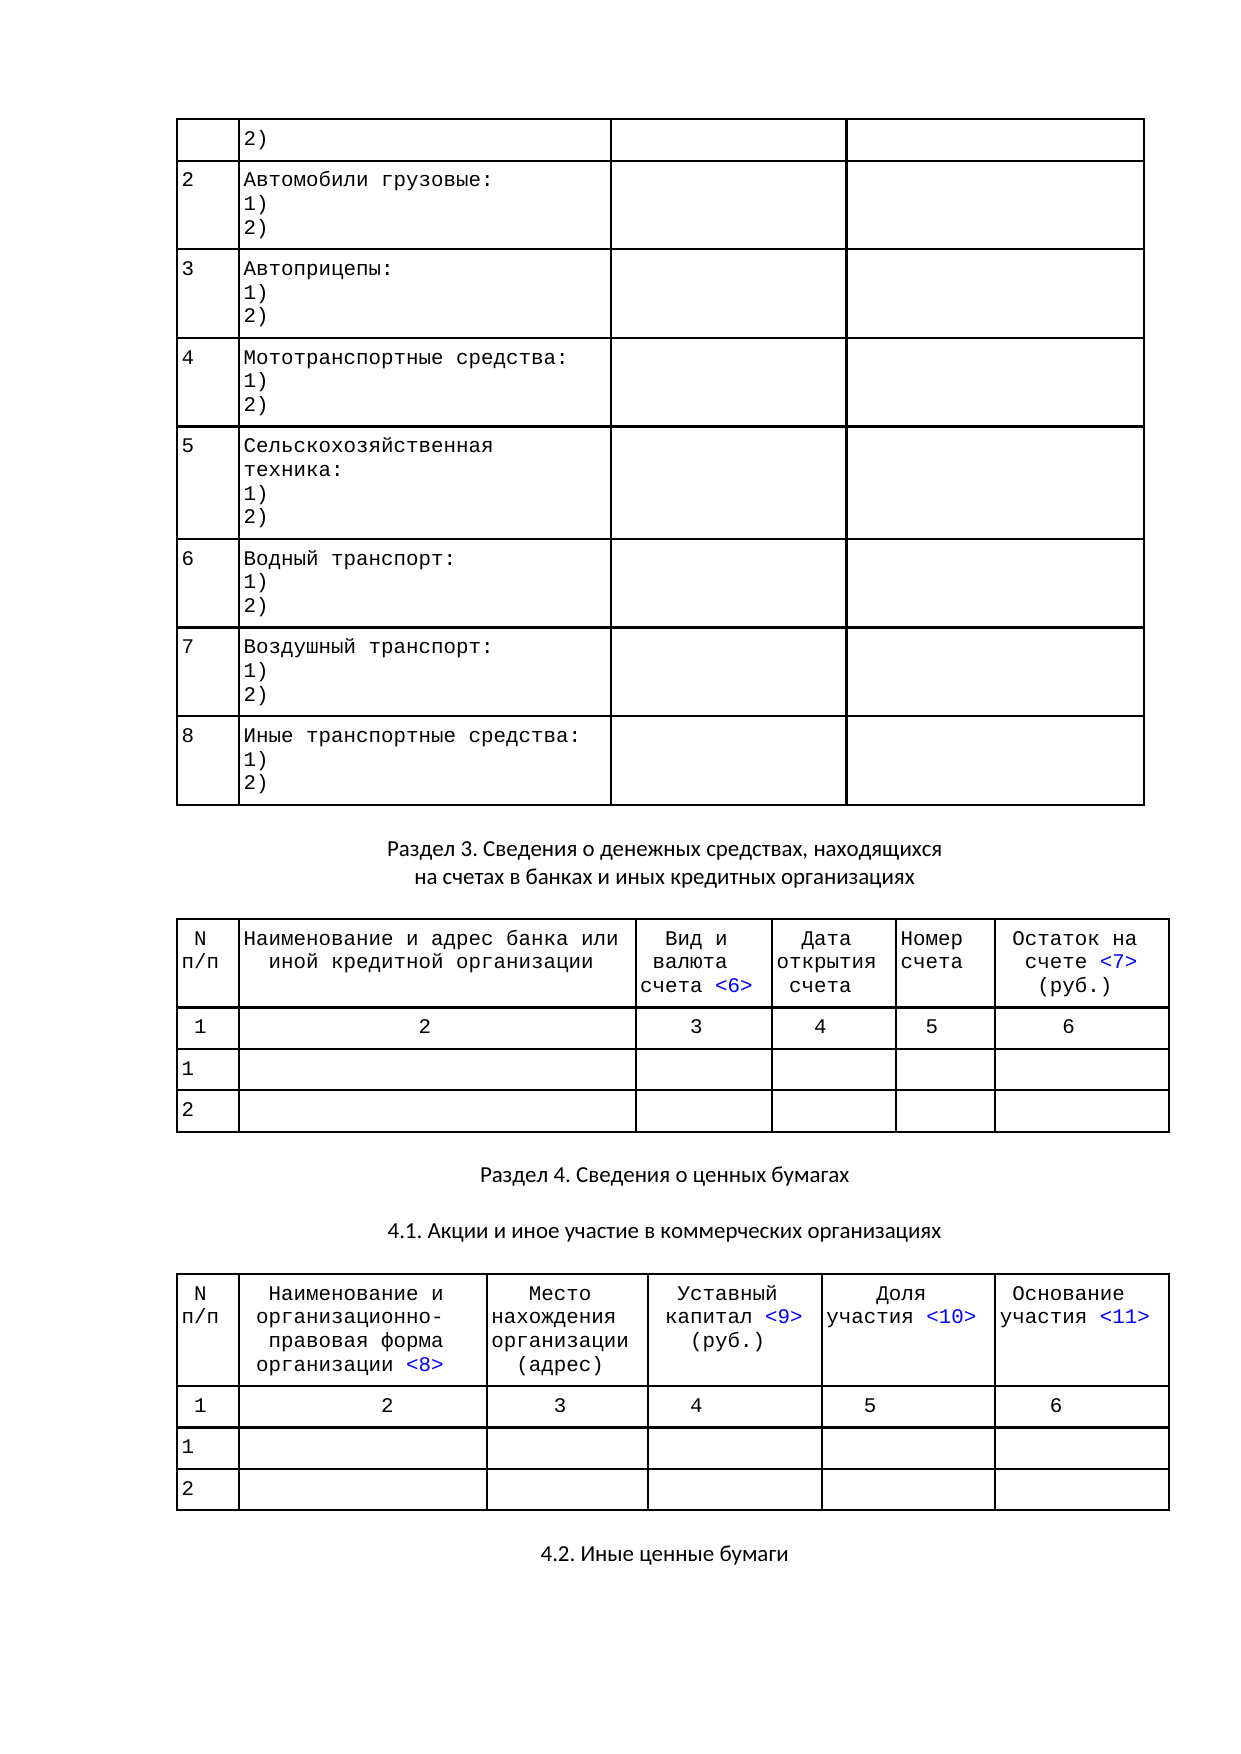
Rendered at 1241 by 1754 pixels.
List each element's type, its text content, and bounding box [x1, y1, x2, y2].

table_cell [996, 1050, 1168, 1089]
table_cell [649, 1470, 821, 1509]
table_cell 1 [178, 120, 238, 159]
table_cell 1 [178, 1009, 238, 1048]
table_cell [240, 1091, 635, 1131]
table_header Основание участия <11> [996, 1275, 1168, 1385]
table_cell 2 [178, 162, 238, 248]
table_cell 3 [637, 1009, 771, 1048]
table_cell [488, 1429, 647, 1468]
table_cell 2 [240, 1387, 486, 1426]
table_header Вид и валюта счета <6> [637, 920, 771, 1006]
table_cell 4 [178, 339, 238, 425]
table_cell 5 [897, 1009, 994, 1048]
table_header N п/п [178, 1275, 238, 1385]
table_cell 2 [240, 1009, 635, 1048]
table_cell 1 [178, 1050, 238, 1089]
table_header Место нахождения организации (адрес) [488, 1275, 647, 1385]
table_cell [240, 1050, 635, 1089]
table_cell 6 [178, 540, 238, 626]
text 4.2. Иные ценные бумаги [177, 1539, 1152, 1567]
table_cell Сельскохозяйственная техника: 1) 2) [240, 428, 610, 538]
table_cell [612, 717, 845, 804]
table_cell [649, 1429, 821, 1468]
table_cell [996, 1091, 1168, 1131]
table_cell [637, 1050, 771, 1089]
table_cell [848, 717, 1143, 804]
table_cell [773, 1091, 895, 1131]
table_header Наименование и организационно- правовая форма организации <8> [240, 1275, 486, 1385]
table_cell 2 [178, 1470, 238, 1509]
table_cell [996, 1429, 1168, 1468]
table_cell [240, 1429, 486, 1468]
table_cell [488, 1470, 647, 1509]
table_cell [823, 1429, 994, 1468]
table_cell Мототранспортные средства: 1) 2) [240, 339, 610, 425]
table_header Доля участия <10> [823, 1275, 994, 1385]
table_cell [240, 1470, 486, 1509]
table_cell [612, 540, 845, 626]
table_cell [612, 629, 845, 715]
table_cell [240, 120, 610, 159]
table_cell [897, 1050, 994, 1089]
table_cell [848, 629, 1143, 715]
table_cell [848, 162, 1143, 248]
table_cell 2 [178, 1091, 238, 1131]
text на счетах в банках и иных кредитных организациях [177, 862, 1152, 890]
table_header Наименование и адрес банка или иной кредитной организации [240, 920, 635, 1006]
table_cell 4 [773, 1009, 895, 1048]
table_cell [996, 1470, 1168, 1509]
table_cell 3 [178, 250, 238, 337]
table_cell Воздушный транспорт: 1) 2) [240, 629, 610, 715]
table_cell 6 [996, 1387, 1168, 1426]
table_cell 7 [178, 629, 238, 715]
table_header N п/п [178, 920, 238, 1006]
table_cell [773, 1050, 895, 1089]
table_cell [823, 1470, 994, 1509]
table_cell 3 [488, 1387, 647, 1426]
table_cell Автомобили грузовые: 1) 2) [240, 162, 610, 248]
table_cell [848, 250, 1143, 337]
table_cell [612, 428, 845, 538]
table_cell [612, 339, 845, 425]
table_cell [612, 162, 845, 248]
table_cell [612, 120, 845, 159]
text Раздел 3. Сведения о денежных средствах, находящихся [177, 834, 1152, 862]
table_cell [637, 1091, 771, 1131]
table_header Дата открытия счета [773, 920, 895, 1006]
table_cell 1 [178, 1429, 238, 1468]
table_cell Автоприцепы: 1) 2) [240, 250, 610, 337]
table_header Уставный капитал <9> (руб.) [649, 1275, 821, 1385]
table_cell 5 [823, 1387, 994, 1426]
table_cell [897, 1091, 994, 1131]
table_cell 6 [996, 1009, 1168, 1048]
table_cell [612, 250, 845, 337]
text 4.1. Акции и иное участие в коммерческих организациях [177, 1217, 1152, 1245]
text Раздел 4. Сведения о ценных бумагах [177, 1161, 1152, 1189]
table_cell [848, 339, 1143, 425]
table_header Остаток на счете <7> (руб.) [996, 920, 1168, 1006]
table_cell 1 [178, 1387, 238, 1426]
table_header Номер счета [897, 920, 994, 1006]
table_cell [848, 428, 1143, 538]
table_cell Иные транспортные средства: 1) 2) [240, 717, 610, 804]
table_cell [848, 540, 1143, 626]
table_cell [848, 120, 1143, 159]
table_cell 4 [649, 1387, 821, 1426]
table_cell 5 [178, 428, 238, 538]
table_cell Водный транспорт: 1) 2) [240, 540, 610, 626]
table_cell 8 [178, 717, 238, 804]
